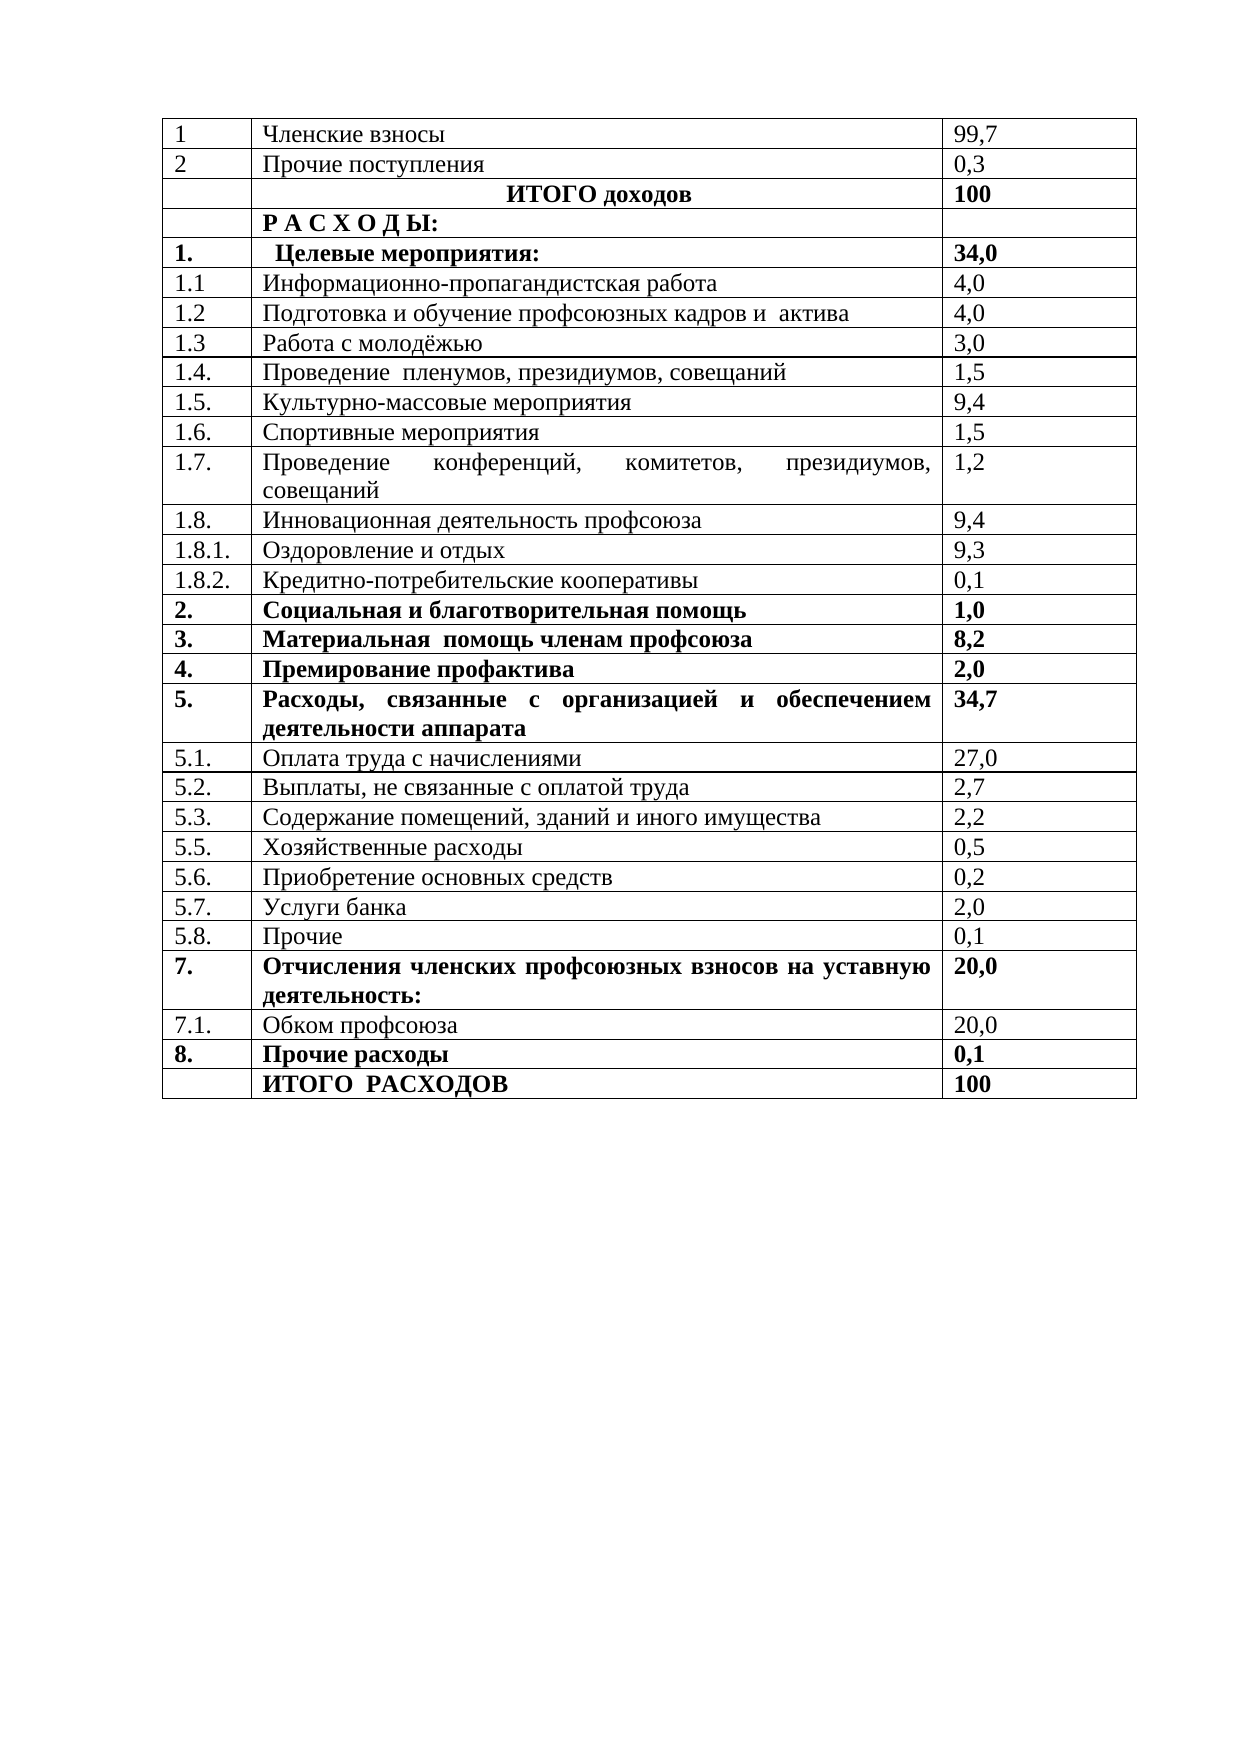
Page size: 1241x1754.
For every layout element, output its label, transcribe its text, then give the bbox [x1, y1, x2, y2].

table_cell 5.6. [163, 862, 251, 891]
table_cell Содержание помещений, зданий и иного имущества [252, 802, 942, 831]
table_cell Р А С Х О Д Ы: [252, 209, 942, 237]
table_cell [163, 179, 251, 207]
table_cell 5.2. [163, 773, 251, 801]
table_cell Прочие поступления [252, 149, 942, 178]
table_cell ИТОГО доходов [252, 179, 942, 207]
table_cell 1.4. [163, 358, 251, 386]
table_cell 3,0 [943, 328, 1136, 356]
table_cell 100 [943, 179, 1136, 207]
table_cell 5.1. [163, 743, 251, 771]
table_cell 1 [163, 119, 251, 148]
table_cell 2 [163, 149, 251, 178]
table_cell Выплаты, не связанные с оплатой труда [252, 773, 942, 801]
table_cell Социальная и благотворительная помощь [252, 595, 942, 623]
table_cell 0,5 [943, 832, 1136, 861]
table_cell 2,0 [943, 654, 1136, 683]
table_cell 4. [163, 654, 251, 683]
table_cell 1.2 [163, 298, 251, 327]
table_cell 2,0 [943, 892, 1136, 920]
table_cell Работа с молодёжью [252, 328, 942, 356]
table_cell 0,1 [943, 921, 1136, 950]
table_cell Премирование профактива [252, 654, 942, 683]
table_cell 9,4 [943, 387, 1136, 416]
table_cell ИТОГО РАСХОДОВ [252, 1069, 942, 1098]
table_cell 0,3 [943, 149, 1136, 178]
table_cell Расходы, связанные с организацией и обеспечением деятельности аппарата [252, 684, 942, 742]
table_cell Материальная помощь членам профсоюза [252, 625, 942, 653]
table_cell Прочие [252, 921, 942, 950]
table_cell [163, 209, 251, 237]
table_cell Услуги банка [252, 892, 942, 920]
table_cell 1,2 [943, 447, 1136, 504]
table_cell 3. [163, 625, 251, 653]
table_cell 34,7 [943, 684, 1136, 742]
table_cell Культурно-массовые мероприятия [252, 387, 942, 416]
table_cell 20,0 [943, 1010, 1136, 1038]
table_cell 5.8. [163, 921, 251, 950]
table_cell 9,3 [943, 535, 1136, 564]
table_cell 5. [163, 684, 251, 742]
table_cell Прочие расходы [252, 1040, 942, 1068]
table_cell Кредитно-потребительские кооперативы [252, 565, 942, 594]
table_cell 1.1 [163, 268, 251, 297]
table_cell [943, 209, 1136, 237]
table_cell 1,5 [943, 358, 1136, 386]
table_cell 1. [163, 238, 251, 267]
table_cell 99,7 [943, 119, 1136, 148]
table_cell 4,0 [943, 268, 1136, 297]
table_cell 1.8.2. [163, 565, 251, 594]
table_cell 8,2 [943, 625, 1136, 653]
table_cell Подготовка и обучение профсоюзных кадров и актива [252, 298, 942, 327]
table_cell 1.8. [163, 505, 251, 534]
table_cell Спортивные мероприятия [252, 417, 942, 446]
table_cell 5.7. [163, 892, 251, 920]
table_cell 0,1 [943, 565, 1136, 594]
table_cell 20,0 [943, 951, 1136, 1009]
table_cell 1.7. [163, 447, 251, 504]
table_cell Проведение конференций, комитетов, президиумов, совещаний [252, 447, 942, 504]
table_cell 1,0 [943, 595, 1136, 623]
table_cell Инновационная деятельность профсоюза [252, 505, 942, 534]
table_cell 5.5. [163, 832, 251, 861]
table_cell Целевые мероприятия: [252, 238, 942, 267]
table_cell Приобретение основных средств [252, 862, 942, 891]
table_cell 2,2 [943, 802, 1136, 831]
table_cell 4,0 [943, 298, 1136, 327]
table_cell 7. [163, 951, 251, 1009]
table_cell 7.1. [163, 1010, 251, 1038]
table_cell 1.6. [163, 417, 251, 446]
table_cell 1.3 [163, 328, 251, 356]
table_cell 1,5 [943, 417, 1136, 446]
table_cell 27,0 [943, 743, 1136, 771]
table_cell Проведение пленумов, президиумов, совещаний [252, 358, 942, 386]
table_cell 100 [943, 1069, 1136, 1098]
table_cell Информационно-пропагандистская работа [252, 268, 942, 297]
table_cell Оплата труда с начислениями [252, 743, 942, 771]
table_cell Членские взносы [252, 119, 942, 148]
table_cell Отчисления членских профсоюзных взносов на уставную деятельность: [252, 951, 942, 1009]
table_cell 8. [163, 1040, 251, 1068]
table_cell 2,7 [943, 773, 1136, 801]
table_cell 0,1 [943, 1040, 1136, 1068]
table_cell 34,0 [943, 238, 1136, 267]
table_cell 9,4 [943, 505, 1136, 534]
table_cell Обком профсоюза [252, 1010, 942, 1038]
table_cell 1.5. [163, 387, 251, 416]
table_cell 0,2 [943, 862, 1136, 891]
table_cell [163, 1069, 251, 1098]
table_cell Оздоровление и отдых [252, 535, 942, 564]
table_cell Хозяйственные расходы [252, 832, 942, 861]
table_cell 2. [163, 595, 251, 623]
table_cell 5.3. [163, 802, 251, 831]
table_cell 1.8.1. [163, 535, 251, 564]
